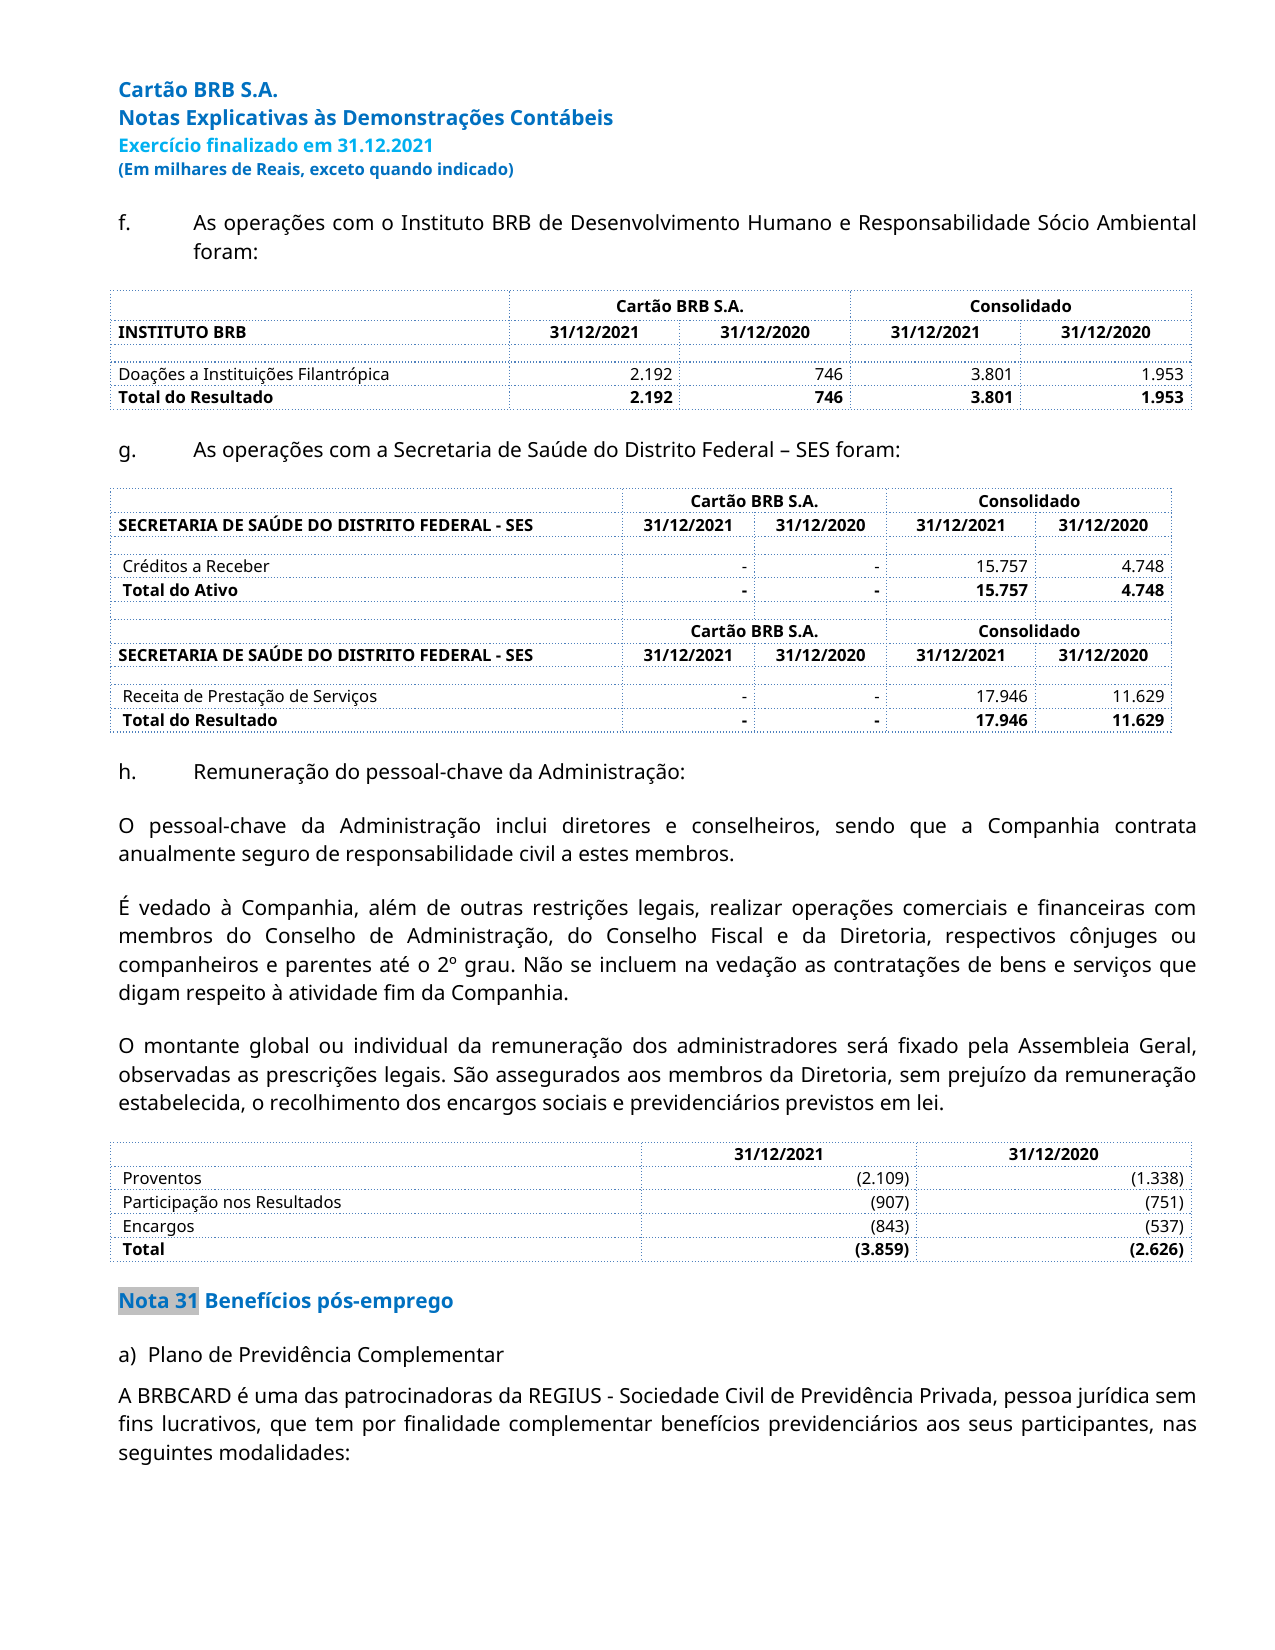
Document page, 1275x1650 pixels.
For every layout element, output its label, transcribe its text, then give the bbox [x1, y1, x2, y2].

list As operações com o Instituto BRB de Desenvolvimento Humano e Responsabilidade Sócio Ambiental foram: [118, 208, 1198, 265]
list As operações com a Secretaria de Saúde do Distrito Federal – SES foram: [118, 435, 1198, 463]
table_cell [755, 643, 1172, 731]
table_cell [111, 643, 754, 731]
text É vedado à Companhia, além de outras restrições legais, realizar operações comerciais e financeiras com membros do Conselho de Administração, do Conselho Fiscal e da Diretoria, respectivos cônjuges ou companheiros e parentes até o 2º grau. Não se incluem na vedação as contratações de bens e serviços que digam respeito à atividade fim da Companhia. [118, 893, 1198, 1007]
list Plano de Previdência Complementar [118, 1340, 1198, 1368]
list Remuneração do pessoal-chave da Administração: [118, 757, 1198, 786]
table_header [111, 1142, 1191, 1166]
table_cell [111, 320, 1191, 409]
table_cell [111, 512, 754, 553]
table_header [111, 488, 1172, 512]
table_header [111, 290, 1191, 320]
text O montante global ou individual da remuneração dos administradores será fixado pela Assembleia Geral, observadas as prescrições legais. São assegurados aos membros da Diretoria, sem prejuízo da remuneração estabelecida, o recolhimento dos encargos sociais e previdenciários previstos em lei. [118, 1032, 1198, 1117]
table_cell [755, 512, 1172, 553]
text Nota 31 Benefícios pós-emprego [199, 1287, 1198, 1315]
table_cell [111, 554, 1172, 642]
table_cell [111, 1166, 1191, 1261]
text O pessoal-chave da Administração inclui diretores e conselheiros, sendo que a Companhia contrata anualmente seguro de responsabilidade civil a estes membros. [118, 811, 1198, 868]
text A BRBCARD é uma das patrocinadoras da REGIUS - Sociedade Civil de Previdência Privada, pessoa jurídica sem fins lucrativos, que tem por finalidade complementar benefícios previdenciários aos seus participantes, nas seguintes modalidades: [118, 1381, 1198, 1466]
